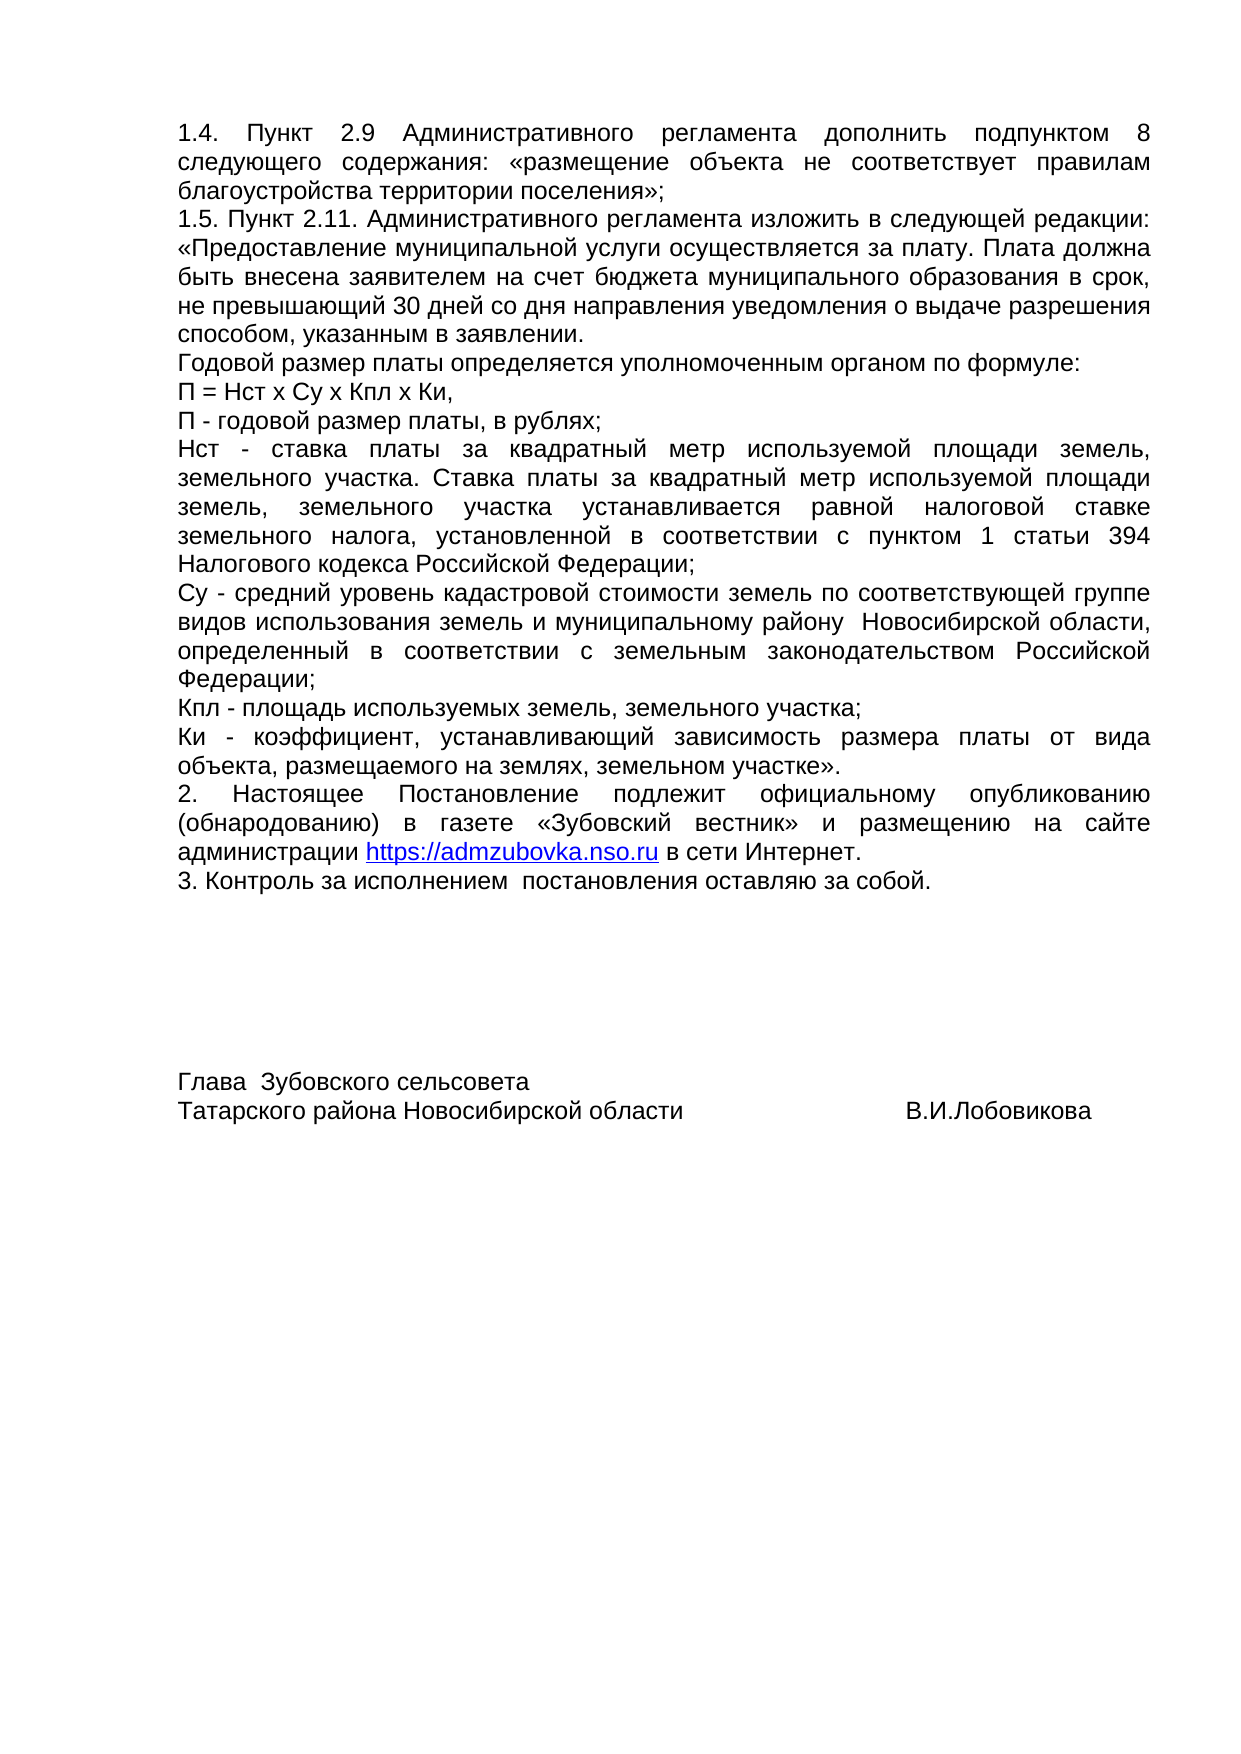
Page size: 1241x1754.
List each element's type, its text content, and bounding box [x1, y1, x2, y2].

text 1.5. Пункт 2.11. Административного регламента изложить в следующей редакции: «Предоставление муниципальной услуги осуществляется за плату. Плата должна быть внесена заявителем на счет бюджета муниципального образования в срок, не превышающий 30 дней со дня направления уведомления о выдаче разрешения способом, указанным в заявлении. [177, 204, 1152, 348]
text 2. Настоящее Постановление подлежит официальному опубликованию (обнародованию) в газете «Зубовский вестник» и размещению на сайте администрации https://admzubovka.nso.ru в сети Интернет. [177, 779, 1152, 866]
text Кпл - площадь используемых земель, земельного участка; [177, 693, 1152, 722]
text 3. Контроль за исполнением постановления оставляю за собой. [177, 866, 1152, 894]
text П = Нст x Су x Кпл x Ки, [177, 377, 1152, 406]
text 1.4. Пункт 2.9 Административного регламента дополнить подпунктом 8 следующего содержания: «размещение объекта не соответствует правилам благоустройства территории поселения»; [177, 118, 1152, 204]
text П - годовой размер платы, в рублях; [177, 406, 1152, 434]
text Ки - коэффициент, устанавливающий зависимость размера платы от вида объекта, размещаемого на землях, земельном участке». [177, 722, 1152, 779]
text Годовой размер платы определяется уполномоченным органом по формуле: [177, 348, 1152, 377]
text Нст - ставка платы за квадратный метр используемой площади земель, земельного участка. Ставка платы за квадратный метр используемой площади земель, земельного участка устанавливается равной налоговой ставке земельного налога, установленной в соответствии с пунктом 1 статьи 394 Налогового кодекса Российской Федерации; [177, 434, 1152, 578]
text Татарского района Новосибирской области В.И.Лобовикова [177, 1096, 1152, 1124]
text Глава Зубовского сельсовета [177, 1067, 1152, 1096]
text Су - средний уровень кадастровой стоимости земель по соответствующей группе видов использования земель и муниципальному району Новосибирской области, определенный в соответствии с земельным законодательством Российской Федерации; [177, 578, 1152, 693]
